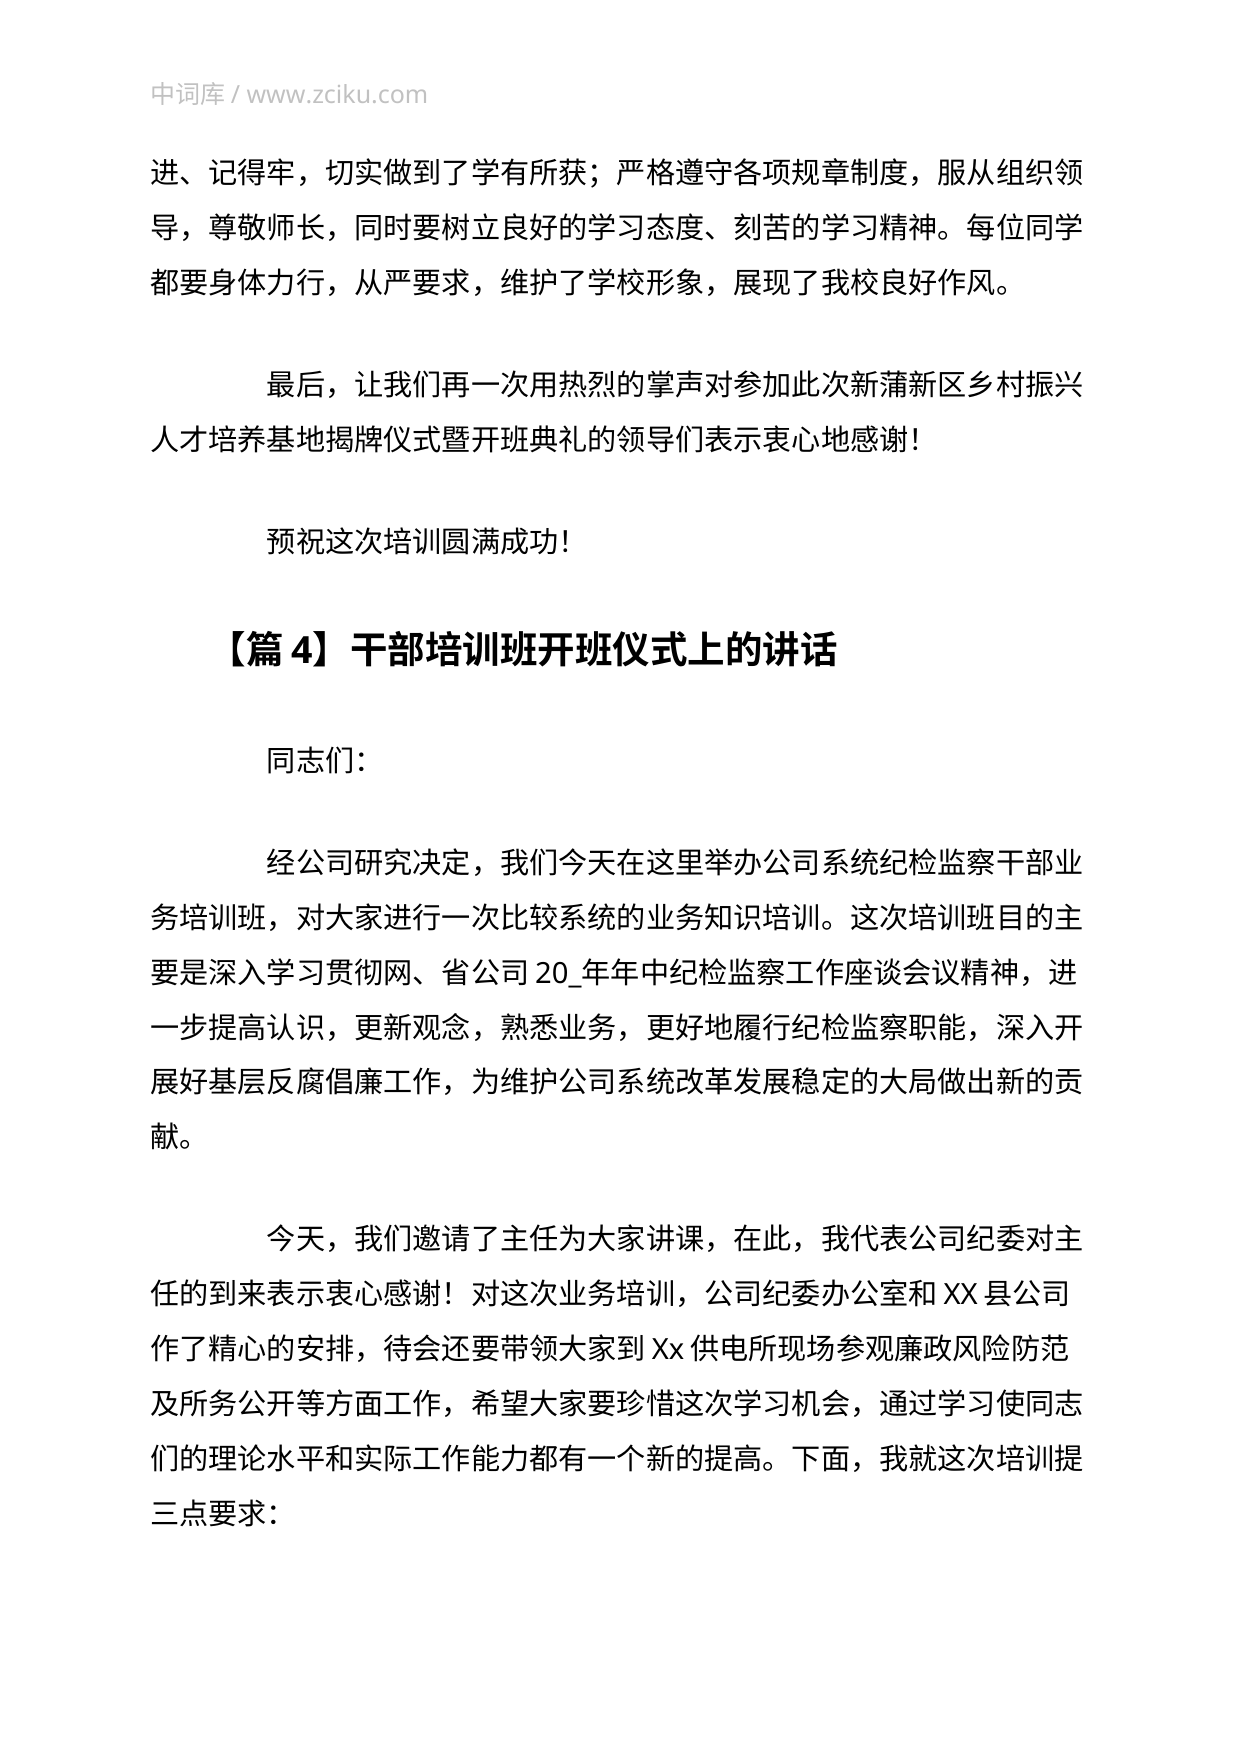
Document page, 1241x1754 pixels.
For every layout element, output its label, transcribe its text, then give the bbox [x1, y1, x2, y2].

text 经公司研究决定，我们今天在这里举办公司系统纪检监察干部业务培训班，对大家进行一次比较系统的业务知识培训。这次培训班目的主要是深入学习贯彻网、省公司20_年年中纪检监察工作座谈会议精神，进一步提高认识，更新观念，熟悉业务，更好地履行纪检监察职能，深入开展好基层反腐倡廉工作，为维护公司系统改革发展稳定的大局做出新的贡献。 [150, 839, 1090, 1156]
text 今天，我们邀请了主任为大家讲课，在此，我代表公司纪委对主任的到来表示衷心感谢！对这次业务培训，公司纪委办公室和XX县公司作了精心的安排，待会还要带领大家到Xx供电所现场参观廉政风险防范及所务公开等方面工作，希望大家要珍惜这次学习机会，通过学习使同志们的理论水平和实际工作能力都有一个新的提高。下面，我就这次培训提三点要求： [150, 1216, 1090, 1533]
text 最后，让我们再一次用热烈的掌声对参加此次新蒲新区乡村振兴人才培养基地揭牌仪式暨开班典礼的领导们表示衷心地感谢！ [150, 362, 1090, 459]
text 【篇4】干部培训班开班仪式上的讲话 [150, 620, 1090, 674]
text 同志们： [150, 738, 1090, 780]
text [150, 150, 1090, 302]
text 预祝这次培训圆满成功！ [150, 518, 1090, 561]
